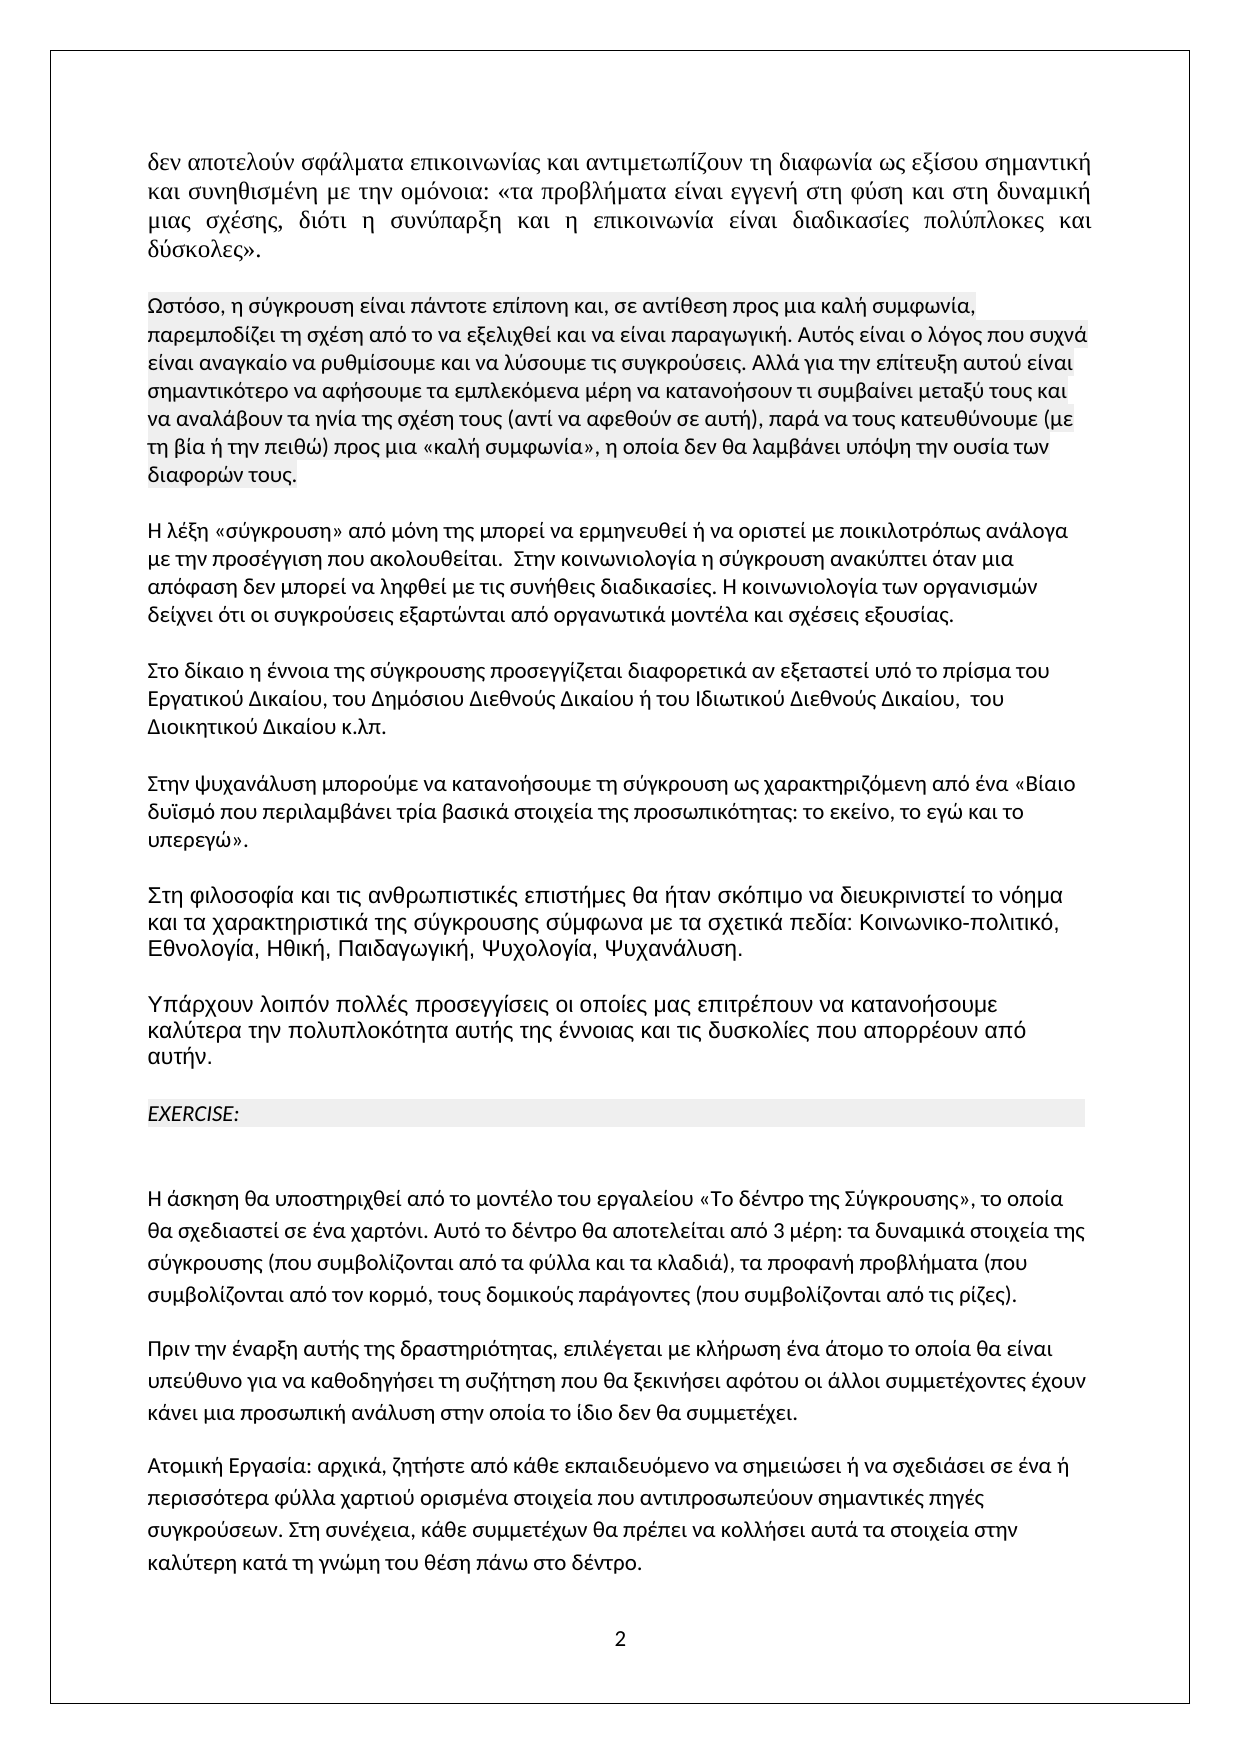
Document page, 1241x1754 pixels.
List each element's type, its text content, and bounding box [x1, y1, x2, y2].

text Στο δίκαιο η έννοια της σύγκρουσης προσεγγίζεται διαφορετικά αν εξεταστεί υπό το πρίσμα του Εργατικού Δικαίου, του Δημόσιου Διεθνούς Δικαίου ή του Ιδιωτικού Διεθνούς Δικαίου, του Διοικητικού Δικαίου κ.λπ. [147, 656, 1093, 740]
text Η λέξη «σύγκρουση» από μόνη της μπορεί να ερμηνευθεί ή να οριστεί με ποικιλοτρόπως ανάλογα με την προσέγγιση που ακολουθείται. Στην κοινωνιολογία η σύγκρουση ανακύπτει όταν μια απόφαση δεν μπορεί να ληφθεί με τις συνήθεις διαδικασίες. Η κοινωνιολογία των οργανισμών δείχνει ότι οι συγκρούσεις εξαρτώνται από οργανωτικά μοντέλα και σχέσεις εξουσίας. [147, 488, 1093, 656]
text Πριν την έναρξη αυτής της δραστηριότητας, επιλέγεται με κλήρωση ένα άτομο το οποία θα είναι υπεύθυνο για να καθοδηγήσει τη συζήτηση που θα ξεκινήσει αφότου οι άλλοι συμμετέχοντες έχουν κάνει μια προσωπική ανάλυση στην οποία το ίδιο δεν θα συμμετέχει. [147, 1334, 1093, 1426]
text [147, 147, 1093, 262]
text Η άσκηση θα υποστηριχθεί από το μοντέλο του εργαλείου «Το δέντρο της Σύγκρουσης», το οποία θα σχεδιαστεί σε ένα χαρτόνι. Αυτό το δέντρο θα αποτελείται από 3 μέρη: τα δυναμικά στοιχεία της σύγκρουσης (που συμβολίζονται από τα φύλλα και τα κλαδιά), τα προφανή προβλήματα (που συμβολίζονται από τον κορμό, τους δομικούς παράγοντες (που συμβολίζονται από τις ρίζες). [147, 1184, 1093, 1309]
text Ωστόσο, η σύγκρουση είναι πάντοτε επίπονη και, σε αντίθεση προς μια καλή συμφωνία, παρεμποδίζει τη σχέση από το να εξελιχθεί και να είναι παραγωγική. Αυτός είναι ο λόγος που συχνά είναι αναγκαίο να ρυθμίσουμε και να λύσουμε τις συγκρούσεις. Αλλά για την επίτευξη αυτού είναι σημαντικότερο να αφήσουμε τα εμπλεκόμενα μέρη να κατανοήσουν τι συμβαίνει μεταξύ τους και να αναλάβουν τα ηνία της σχέση τους (αντί να αφεθούν σε αυτή), παρά να τους κατευθύνουμε (με τη βία ή την πειθώ) προς μια «καλή συμφωνία», η οποία δεν θα λαμβάνει υπόψη την ουσία των διαφορών τους. [297, 292, 1093, 488]
text Exercise: [147, 1099, 1093, 1159]
text Υπάρχουν λοιπόν πολλές προσεγγίσεις οι οποίες μας επιτρέπουν να κατανοήσουμε καλύτερα την πολυπλοκότητα αυτής της έννοιας και τις δυσκολίες που απορρέουν από αυτήν. [147, 991, 1093, 1070]
text Ατομική Εργασία: αρχικά, ζητήστε από κάθε εκπαιδευόμενο να σημειώσει ή να σχεδιάσει σε ένα ή περισσότερα φύλλα χαρτιού ορισμένα στοιχεία που αντιπροσωπεύουν σημαντικές πηγές συγκρούσεων. Στη συνέχεια, κάθε συμμετέχων θα πρέπει να κολλήσει αυτά τα στοιχεία στην καλύτερη κατά τη γνώμη του θέση πάνω στο δέντρο. [147, 1451, 1093, 1576]
text Στη φιλοσοφία και τις ανθρωπιστικές επιστήμες θα ήταν σκόπιμο να διευκρινιστεί το νόημα και τα χαρακτηριστικά της σύγκρουσης σύμφωνα με τα σχετικά πεδία: Κοινωνικο-πολιτικό, Εθνολογία, Ηθική, Παιδαγωγική, Ψυχολογία, Ψυχανάλυση. [147, 882, 1093, 961]
text Στην ψυχανάλυση μπορούμε να κατανοήσουμε τη σύγκρουση ως χαρακτηριζόμενη από ένα «Βίαιο δυϊσμό που περιλαμβάνει τρία βασικά στοιχεία της προσωπικότητας: το εκείνο, το εγώ και το υπερεγώ». [147, 769, 1093, 853]
